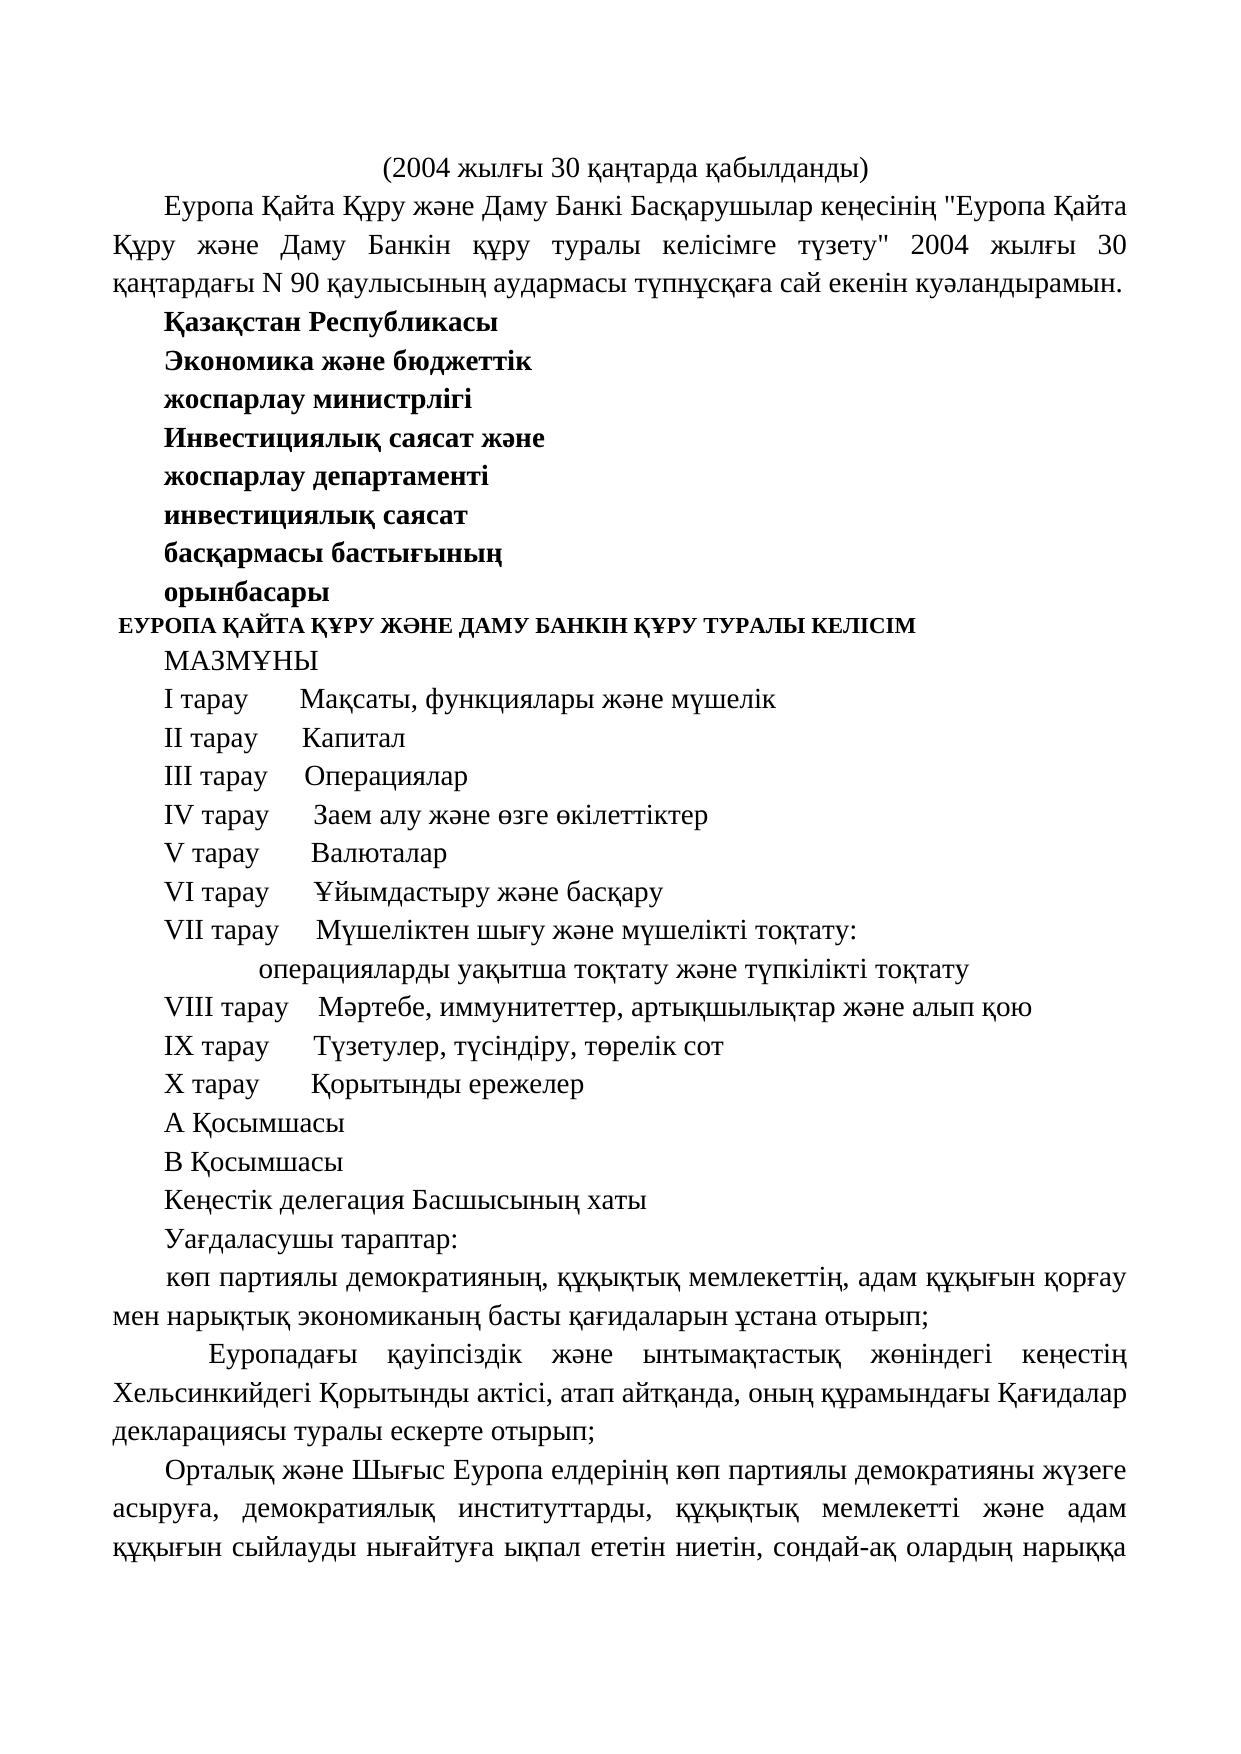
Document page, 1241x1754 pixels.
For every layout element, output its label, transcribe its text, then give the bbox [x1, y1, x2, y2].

text (2004 жылғы 30 қаңтарда қабылданды) [112, 150, 1128, 183]
text IХ тарау Түзетулер, түсiндiру, төрелiк сот [112, 1028, 1128, 1062]
text VIII тарау Мәртебе, иммунитеттер, артықшылықтар және алып қою [112, 989, 1128, 1023]
text VІІ тарау Мүшелiктен шығу және мүшелiктi тоқтату: [112, 912, 1128, 946]
text Еуропадағы қауiпсiздiк және ынтымақтастық жөнiндегi кеңестің Хельсинкийдегi Қорытынды актiсi, атап айтқанда, оның құрамындағы Қағидалар декларациясы туралы ескерте отырып; [112, 1336, 1128, 1447]
text В Қосымшасы [112, 1144, 1128, 1177]
text Уағдаласушы тараптар: [112, 1221, 1128, 1254]
text А Қосымшасы [112, 1105, 1128, 1139]
text инвестициялық саясат [112, 497, 1128, 530]
text МАЗМҰНЫ [112, 643, 1128, 676]
text Кеңестiк делегация Басшысының хаты [112, 1182, 1128, 1216]
text Экономика және бюджеттiк [112, 343, 1128, 376]
text Х тарау Қорытынды ережелер [112, 1067, 1128, 1100]
text Қазақстан Республикасы [112, 304, 1128, 338]
text V тарау Валюталар [112, 835, 1128, 869]
text І тарау Мақсаты, функциялары және мүшелiк [112, 681, 1128, 715]
text IV тарау Заем алу және өзге өкiлеттiктер [112, 797, 1128, 830]
text Еуропа Қайта Құру және Даму Банкi Басқарушылар кеңесiнiң "Еуропа Қайта Құру және Даму Банкiн құру туралы келiсiмге түзету" 2004 жылғы 30 қаңтардағы N 90 қаулысының аудармасы түпнұсқаға сай екенiн куәландырамын. [112, 188, 1128, 299]
text жоспарлау департаментi [112, 458, 1128, 492]
text операцияларды уақытша тоқтату және түпкiлiктi тоқтату [112, 951, 1128, 984]
text III тарау Операциялар [112, 758, 1128, 792]
text көп партиялы демократияның, құқықтық мемлекеттің, адам құқығын қорғау мен нарықтық экономиканың басты қағидаларын ұстана отырып; [112, 1259, 1128, 1331]
text басқармасы бастығының [112, 535, 1128, 569]
text ІІ тарау Капитал [112, 720, 1128, 753]
text жоспарлау министрлiгi [112, 381, 1128, 415]
text ЕУРОПА ҚАЙТА ҚҰРУ ЖӘНЕ ДАМУ БАНКIН ҚҰРУ ТУРАЛЫ КЕЛIСIМ [112, 612, 1128, 639]
text Инвестициялық саясат және [112, 420, 1128, 453]
text орынбасары [112, 574, 1128, 607]
text VI тарау Ұйымдастыру және басқару [112, 874, 1128, 907]
